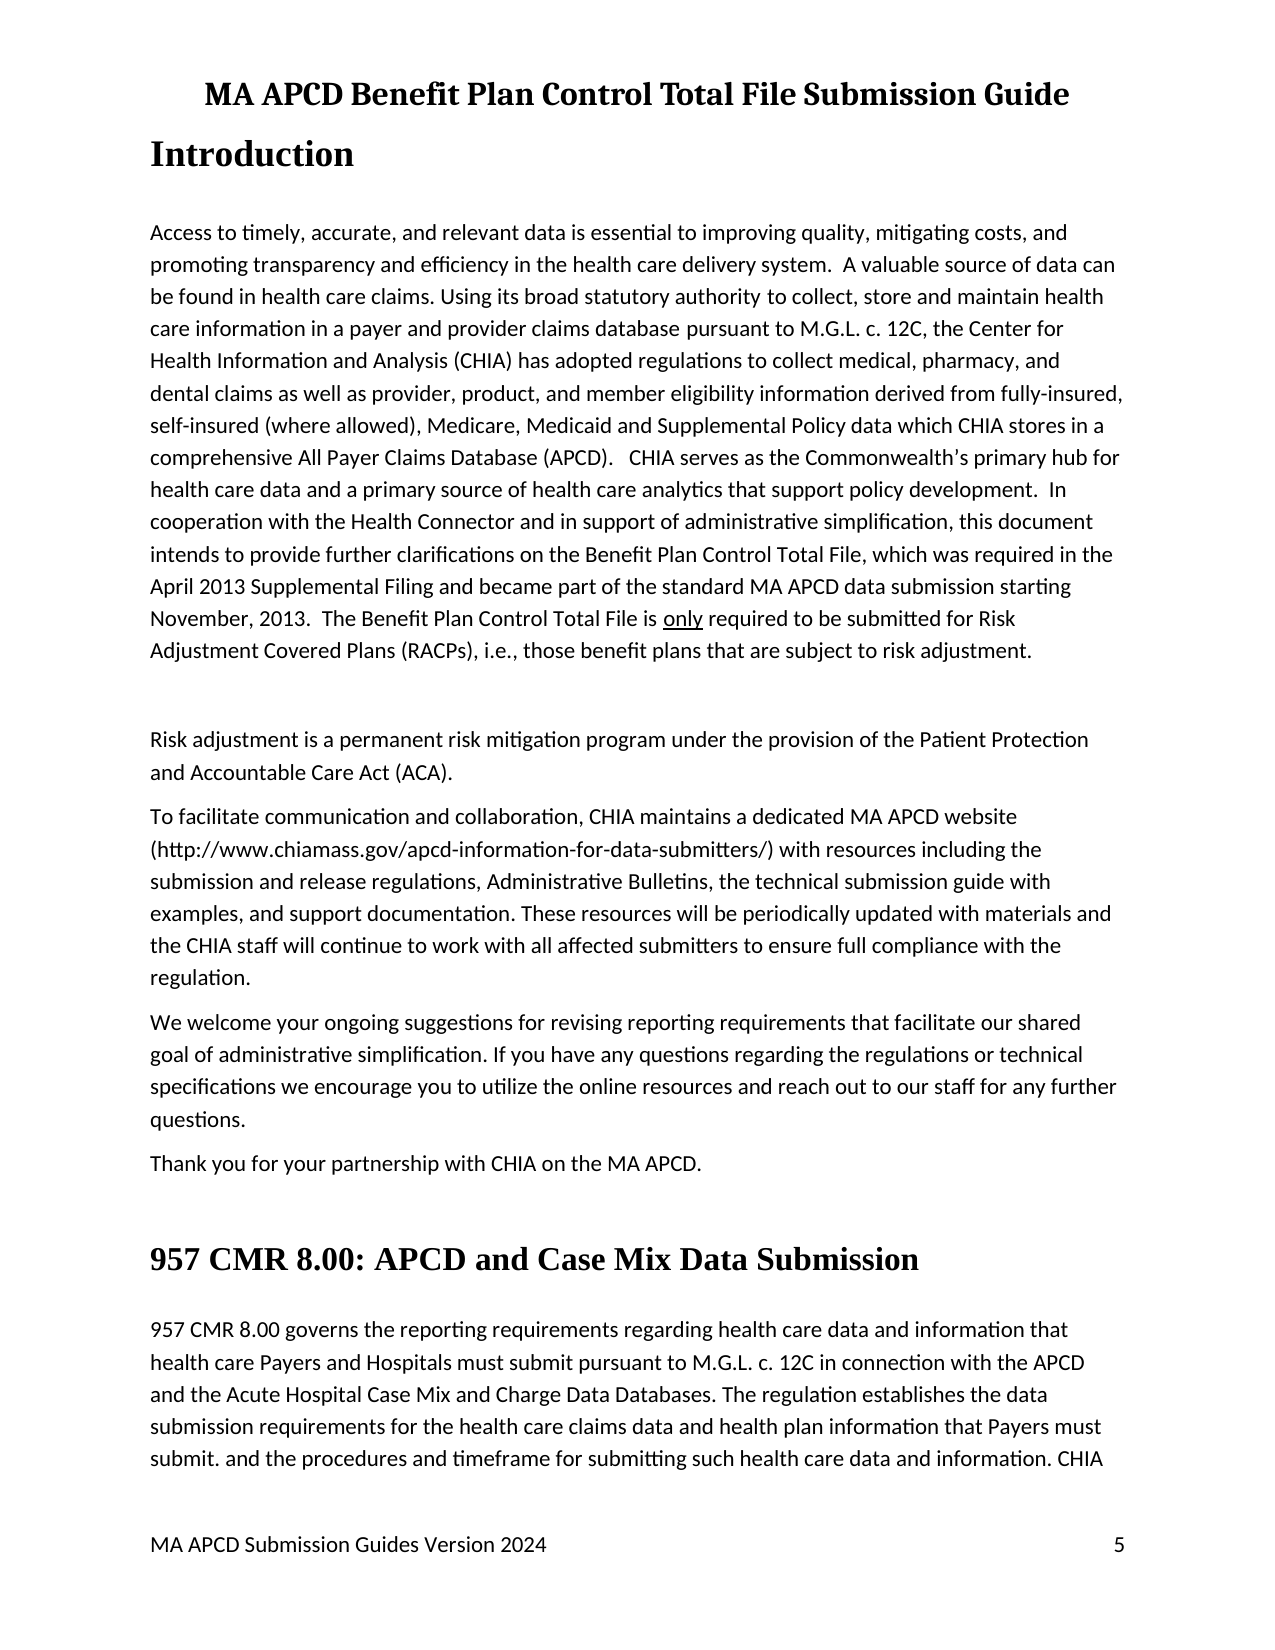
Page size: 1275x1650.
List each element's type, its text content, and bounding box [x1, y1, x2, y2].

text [150, 1315, 1125, 1472]
text Thank you for your partnership with CHIA on the MA APCD. [150, 1149, 1125, 1177]
text To facilitate communication and collaboration, CHIA maintains a dedicated MA APCD website (http://www.chiamass.gov/apcd-information-for-data-submitters/) with resources including the submission and release regulations, Administrative Bulletins, the technical submission guide with examples, and support documentation. These resources will be periodically updated with materials and the CHIA staff will continue to work with all affected submitters to ensure full compliance with the regulation. [150, 802, 1125, 991]
subtitle Introduction [150, 132, 1125, 175]
text Access to timely, accurate, and relevant data is essential to improving quality, mitigating costs, and promoting transparency and efficiency in the health care delivery system. A valuable source of data can be found in health care claims. Using its broad statutory authority to collect, store and maintain health care information in a payer and provider claims database pursuant to M.G.L. c. 12C, the Center for Health Information and Analysis (CHIA) has adopted regulations to collect medical, pharmacy, and dental claims as well as provider, product, and member eligibility information derived from fully-insured, self-insured (where allowed), Medicare, Medicaid and Supplemental Policy data which CHIA stores in a comprehensive All Payer Claims Database (APCD). CHIA serves as the Commonwealth’s primary hub for health care data and a primary source of health care analytics that support policy development. In cooperation with the Health Connector and in support of administrative simplification, this document intends to provide further clarifications on the Benefit Plan Control Total File, which was required in the April 2013 Supplemental Filing and became part of the standard MA APCD data submission starting November, 2013. The Benefit Plan Control Total File is only required to be submitted for Risk Adjustment Covered Plans (RACPs), i.e., those benefit plans that are subject to risk adjustment. [150, 218, 1125, 664]
text We welcome your ongoing suggestions for revising reporting requirements that facilitate our shared goal of administrative simplification. If you have any questions regarding the regulations or technical specifications we encourage you to utilize the online resources and reach out to our staff for any further questions. [150, 1008, 1125, 1133]
subtitle 957 CMR 8.00: APCD and Case Mix Data Submission [150, 1239, 1125, 1277]
text Risk adjustment is a permanent risk mitigation program under the provision of the Patient Protection and Accountable Care Act (ACA). [150, 726, 1125, 786]
